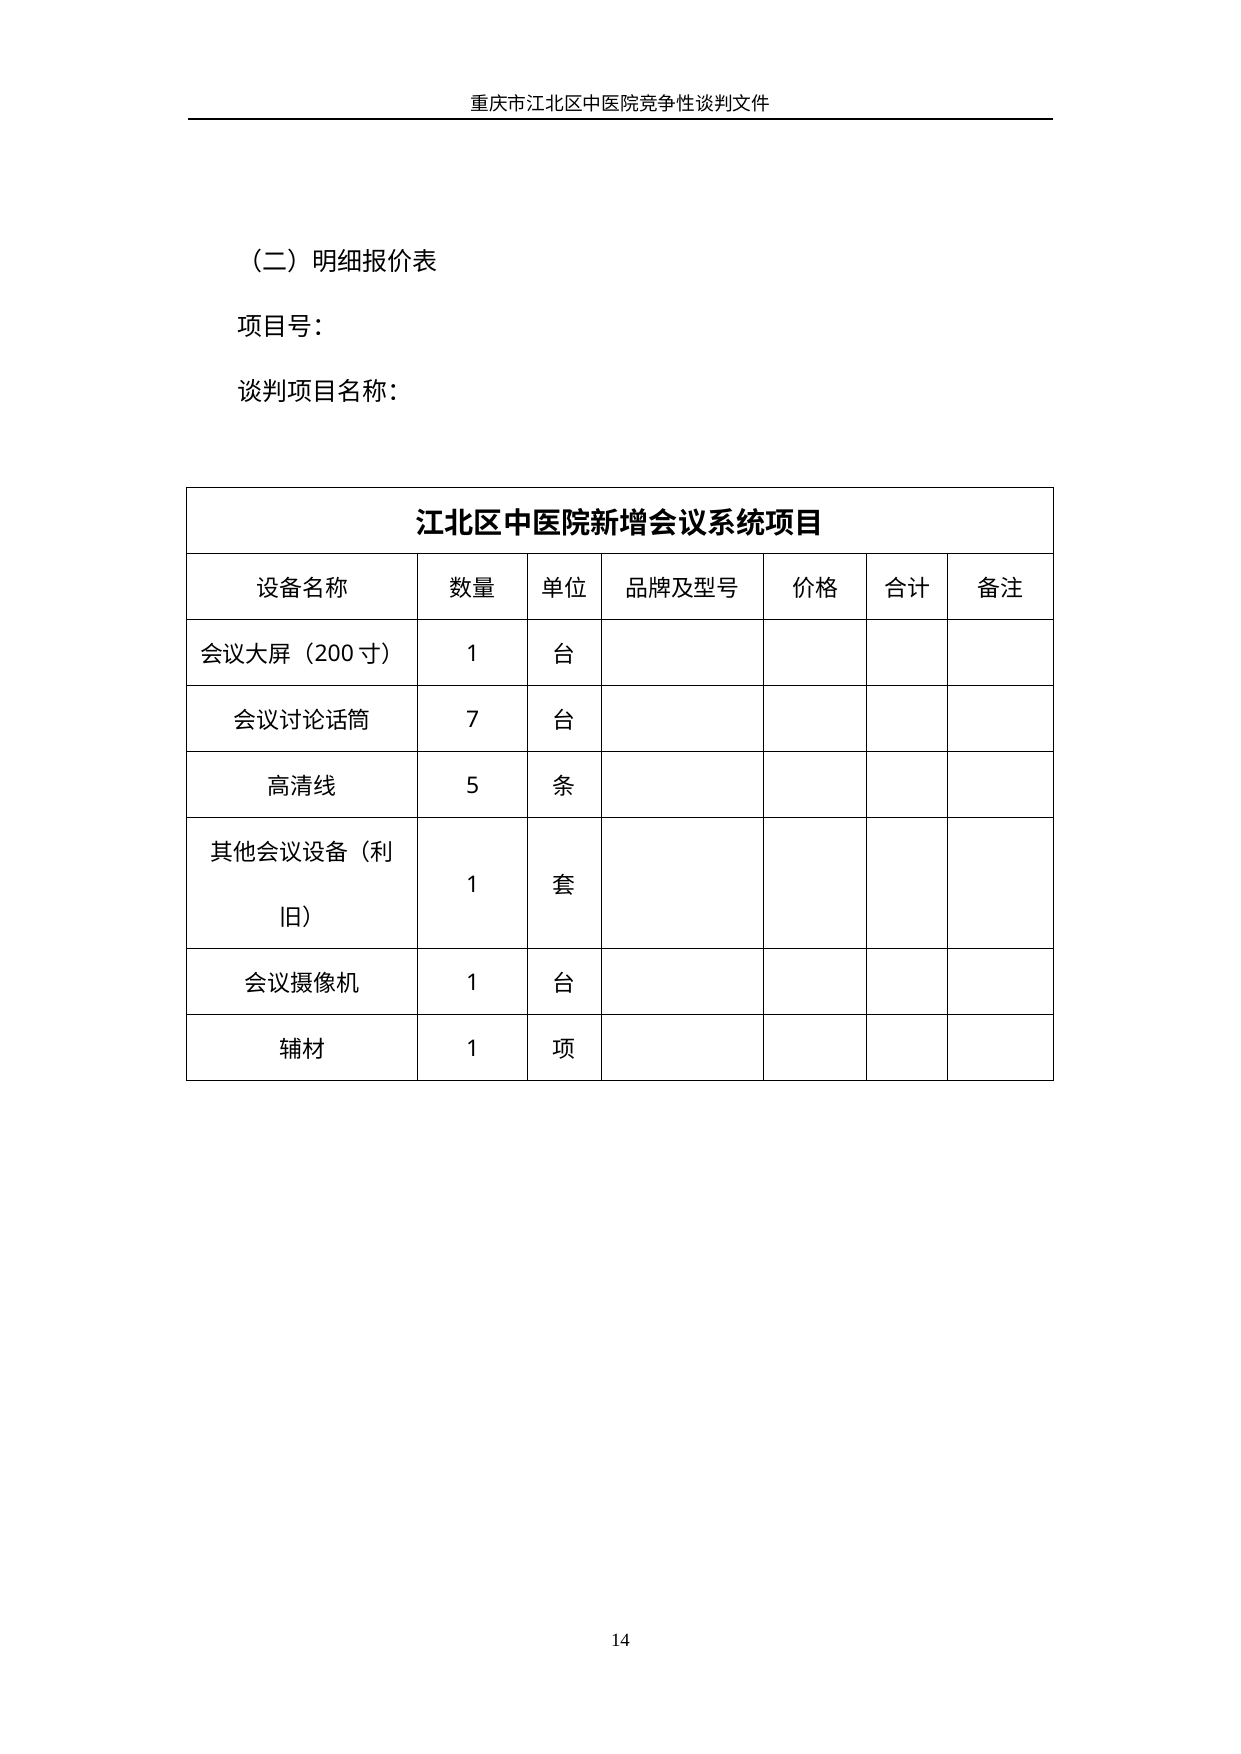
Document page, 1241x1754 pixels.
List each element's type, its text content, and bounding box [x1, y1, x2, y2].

table_cell [602, 1015, 763, 1080]
table_cell [764, 686, 866, 751]
table_cell 1 [418, 949, 527, 1014]
table_cell 备注 [948, 554, 1053, 619]
table_cell 1 [418, 1015, 527, 1080]
table_cell 会议大屏（200寸） [187, 620, 417, 685]
table_cell 会议摄像机 [187, 949, 417, 1014]
table_cell [764, 752, 866, 817]
table_cell 项 [528, 1015, 601, 1080]
table_cell [867, 949, 947, 1014]
table_cell 数量 [418, 554, 527, 619]
table_cell [764, 949, 866, 1014]
table_cell 品牌及型号 [602, 554, 763, 619]
table_cell [948, 949, 1053, 1014]
table_cell 台 [528, 620, 601, 685]
table_cell 其他会议设备（利旧） [187, 818, 417, 948]
table_cell 设备名称 [187, 554, 417, 619]
table_cell 条 [528, 752, 601, 817]
table_cell [948, 1015, 1053, 1080]
table_cell [948, 752, 1053, 817]
table_cell 台 [528, 949, 601, 1014]
table_cell [602, 752, 763, 817]
table_cell [602, 949, 763, 1014]
table_cell [602, 686, 763, 751]
table_cell 1 [418, 620, 527, 685]
table_cell [764, 620, 866, 685]
table_cell [867, 818, 947, 948]
table_cell 5 [418, 752, 527, 817]
table_cell 台 [528, 686, 601, 751]
table_header 江北区中医院新增会议系统项目 [187, 488, 1053, 553]
table_cell 会议讨论话筒 [187, 686, 417, 751]
table_cell [602, 818, 763, 948]
table_cell 1 [418, 818, 527, 948]
text 谈判项目名称： [187, 357, 1053, 422]
table_cell 高清线 [187, 752, 417, 817]
table_cell [867, 1015, 947, 1080]
text （二）明细报价表 [187, 227, 1053, 292]
table_cell 套 [528, 818, 601, 948]
table_cell [867, 620, 947, 685]
table_cell [948, 686, 1053, 751]
table_cell [764, 818, 866, 948]
table_cell [948, 620, 1053, 685]
table_cell [867, 752, 947, 817]
table_cell [867, 686, 947, 751]
table_cell [602, 620, 763, 685]
table_cell [764, 1015, 866, 1080]
table_cell 7 [418, 686, 527, 751]
table_cell 单位 [528, 554, 601, 619]
table_cell 辅材 [187, 1015, 417, 1080]
table_cell [948, 818, 1053, 948]
text 项目号： [187, 292, 1053, 357]
table_cell 价格 [764, 554, 866, 619]
table_cell 合计 [867, 554, 947, 619]
